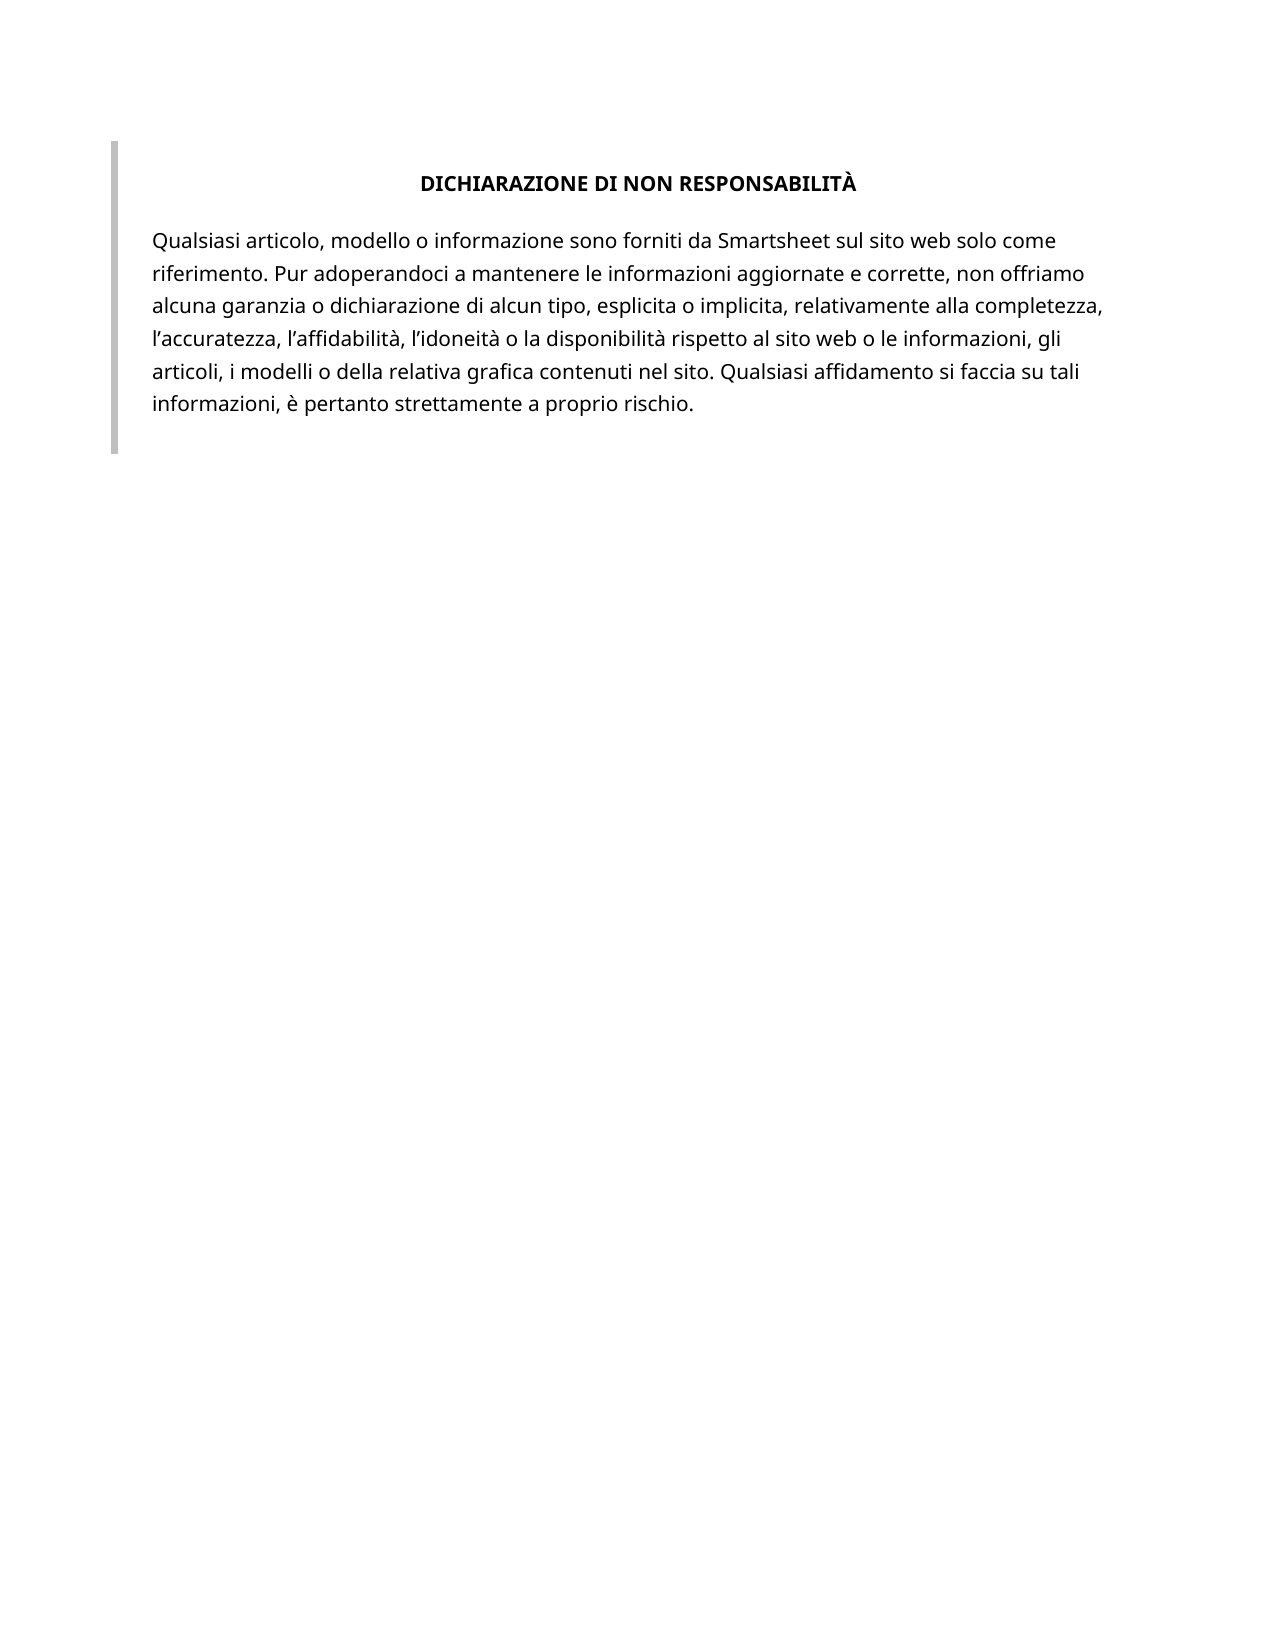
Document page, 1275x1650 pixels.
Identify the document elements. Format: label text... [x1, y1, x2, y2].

table_header DICHIARAZIONE DI NON RESPONSABILITÀ Qualsiasi articolo, modello o informazione sono forniti da Smartsheet sul sito web solo come riferimento. Pur adoperandoci a mantenere le informazioni aggiornate e corrette, non offriamo alcuna garanzia o dichiarazione di alcun tipo, esplicita o implicita, relativamente alla completezza, l’accuratezza, l’affidabilità, l’idoneità o la disponibilità rispetto al sito web o le informazioni, gli articoli, i modelli o della relativa grafica contenuti nel sito. Qualsiasi affidamento si faccia su tali informazioni, è pertanto strettamente a proprio rischio. [118, 141, 1136, 454]
